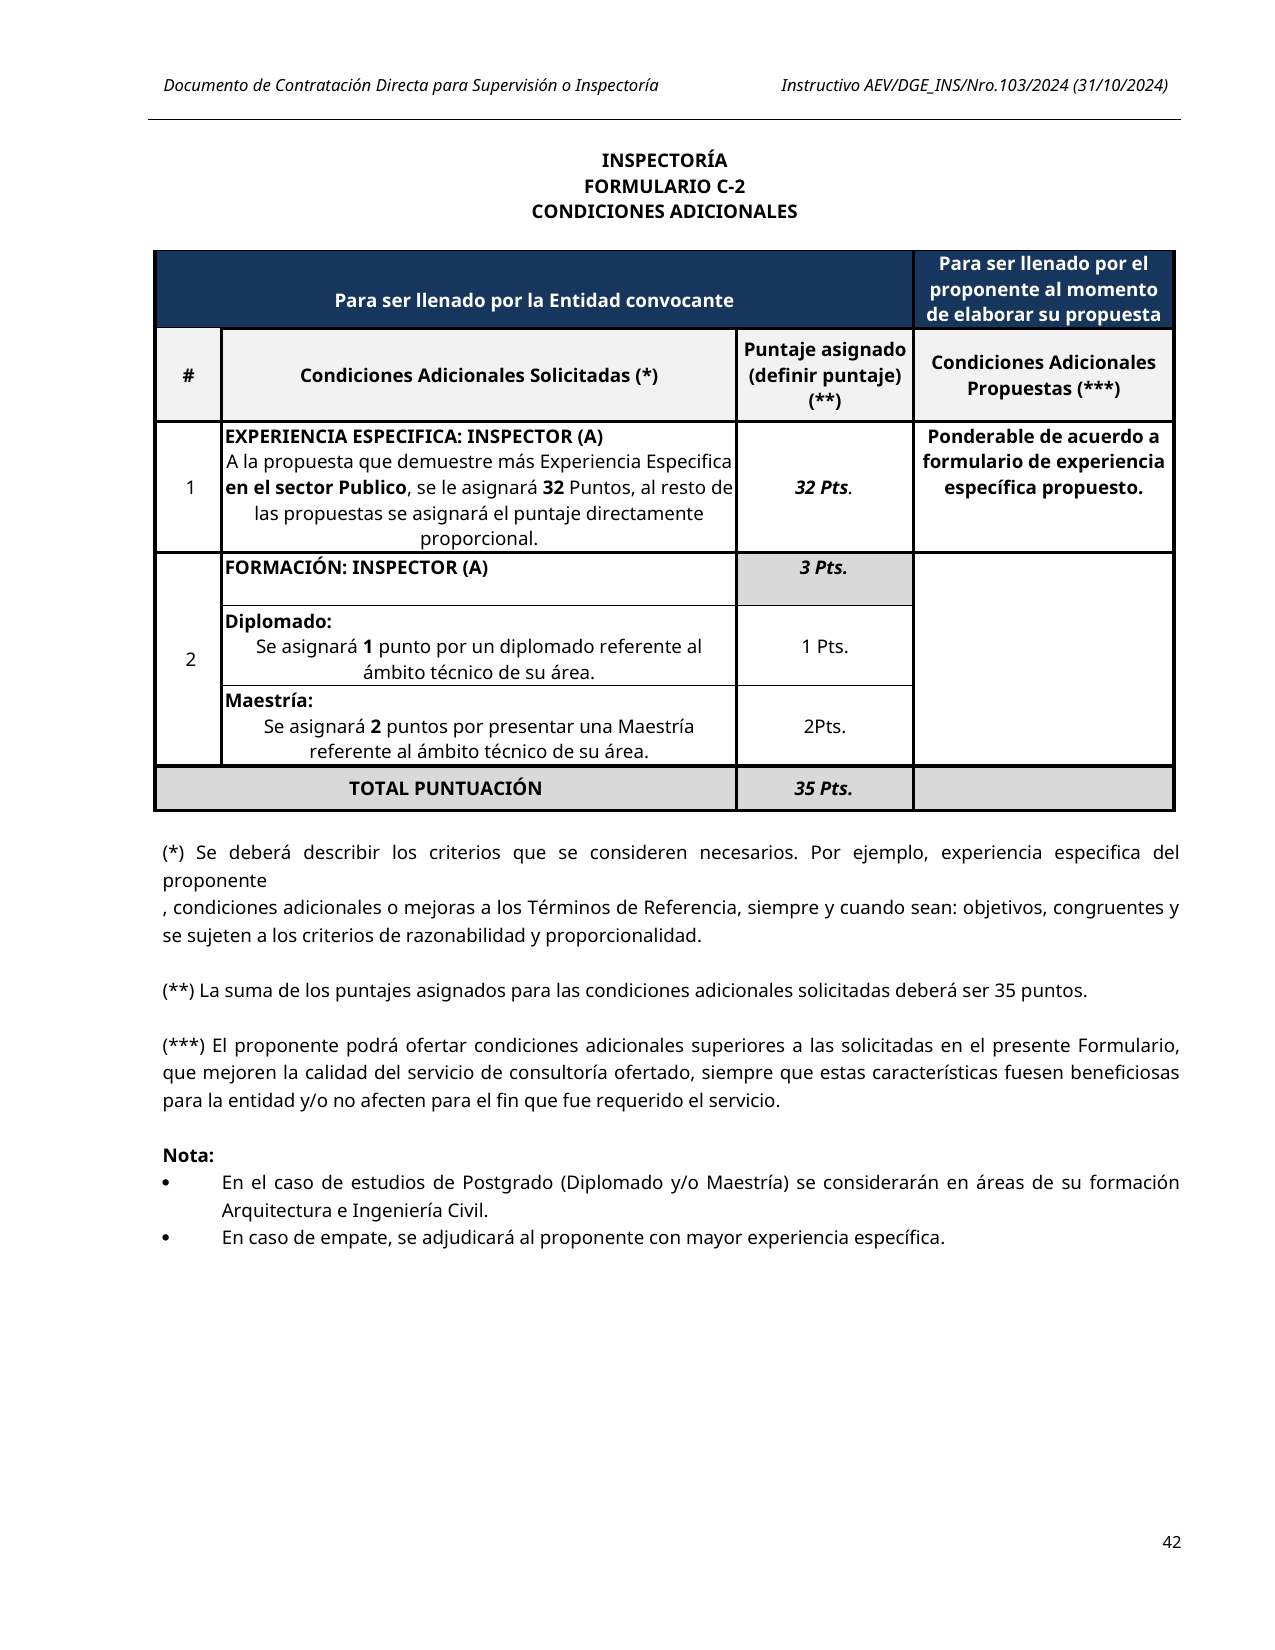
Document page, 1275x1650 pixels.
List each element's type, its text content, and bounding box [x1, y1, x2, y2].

table_cell Diplomado: Se asignará 1 punto por un diplomado referente al ámbito técnico de su área. [223, 606, 735, 685]
table_cell [915, 768, 1172, 809]
text (**) La suma de los puntajes asignados para las condiciones adicionales solicitadas deberá ser 35 puntos. [162, 977, 1181, 1002]
text (***) El proponente podrá ofertar condiciones adicionales superiores a las solicitadas en el presente Formulario, que mejoren la calidad del servicio de consultoría ofertado, siempre que estas características fuesen beneficiosas para la entidad y/o no afecten para el fin que fue requerido el servicio. [162, 1032, 1181, 1112]
text , condiciones adicionales o mejoras a los Términos de Referencia, siempre y cuando sean: objetivos, congruentes y se sujeten a los criterios de razonabilidad y proporcionalidad. [162, 894, 1181, 947]
table_header Para ser llenado por la Entidad convocante [157, 251, 912, 327]
table_cell 2 [157, 554, 220, 764]
table_cell 32 Pts. [738, 423, 912, 551]
text FORMULARIO C-2 [148, 173, 1181, 199]
table_cell TOTAL PUNTUACIÓN [157, 768, 735, 809]
text Nota: [162, 1142, 1181, 1167]
list En caso de empate, se adjudicará al proponente con mayor experiencia específica. [162, 1224, 1181, 1250]
table_cell EXPERIENCIA ESPECIFICA: INSPECTOR (A) A la propuesta que demuestre más Experiencia Especifica en el sector Publico, se le asignará 32 Puntos, al resto de las propuestas se asignará el puntaje directamente proporcional. [223, 423, 735, 551]
table_cell # [157, 328, 220, 420]
table_cell FORMACIÓN: INSPECTOR (A) [223, 554, 735, 605]
table_header Para ser llenado por el proponente al momento de elaborar su propuesta [915, 251, 1172, 327]
table_cell Condiciones Adicionales Propuestas (***) [915, 330, 1172, 420]
table_cell 1 Pts. [738, 606, 912, 685]
table_cell 3 Pts. [738, 554, 912, 605]
text INSPECTORÍA [148, 148, 1181, 173]
table_cell 35 Pts. [738, 768, 912, 809]
table_cell [915, 554, 1172, 764]
text (*) Se deberá describir los criterios que se consideren necesarios. Por ejemplo, experiencia especifica del proponente [162, 839, 1181, 892]
table_cell Maestría: Se asignará 2 puntos por presentar una Maestría referente al ámbito técnico de su área. [223, 686, 735, 764]
table_cell Ponderable de acuerdo a formulario de experiencia específica propuesto. [915, 423, 1172, 551]
table_cell 2Pts. [738, 686, 912, 764]
table_cell Condiciones Adicionales Solicitadas (*) [223, 330, 735, 420]
text CONDICIONES ADICIONALES [148, 199, 1181, 224]
table_cell Puntaje asignado (definir puntaje) (**) [738, 330, 912, 420]
list En el caso de estudios de Postgrado (Diplomado y/o Maestría) se considerarán en áreas de su formación Arquitectura e Ingeniería Civil. [162, 1169, 1181, 1222]
table_cell 1 [157, 423, 220, 551]
